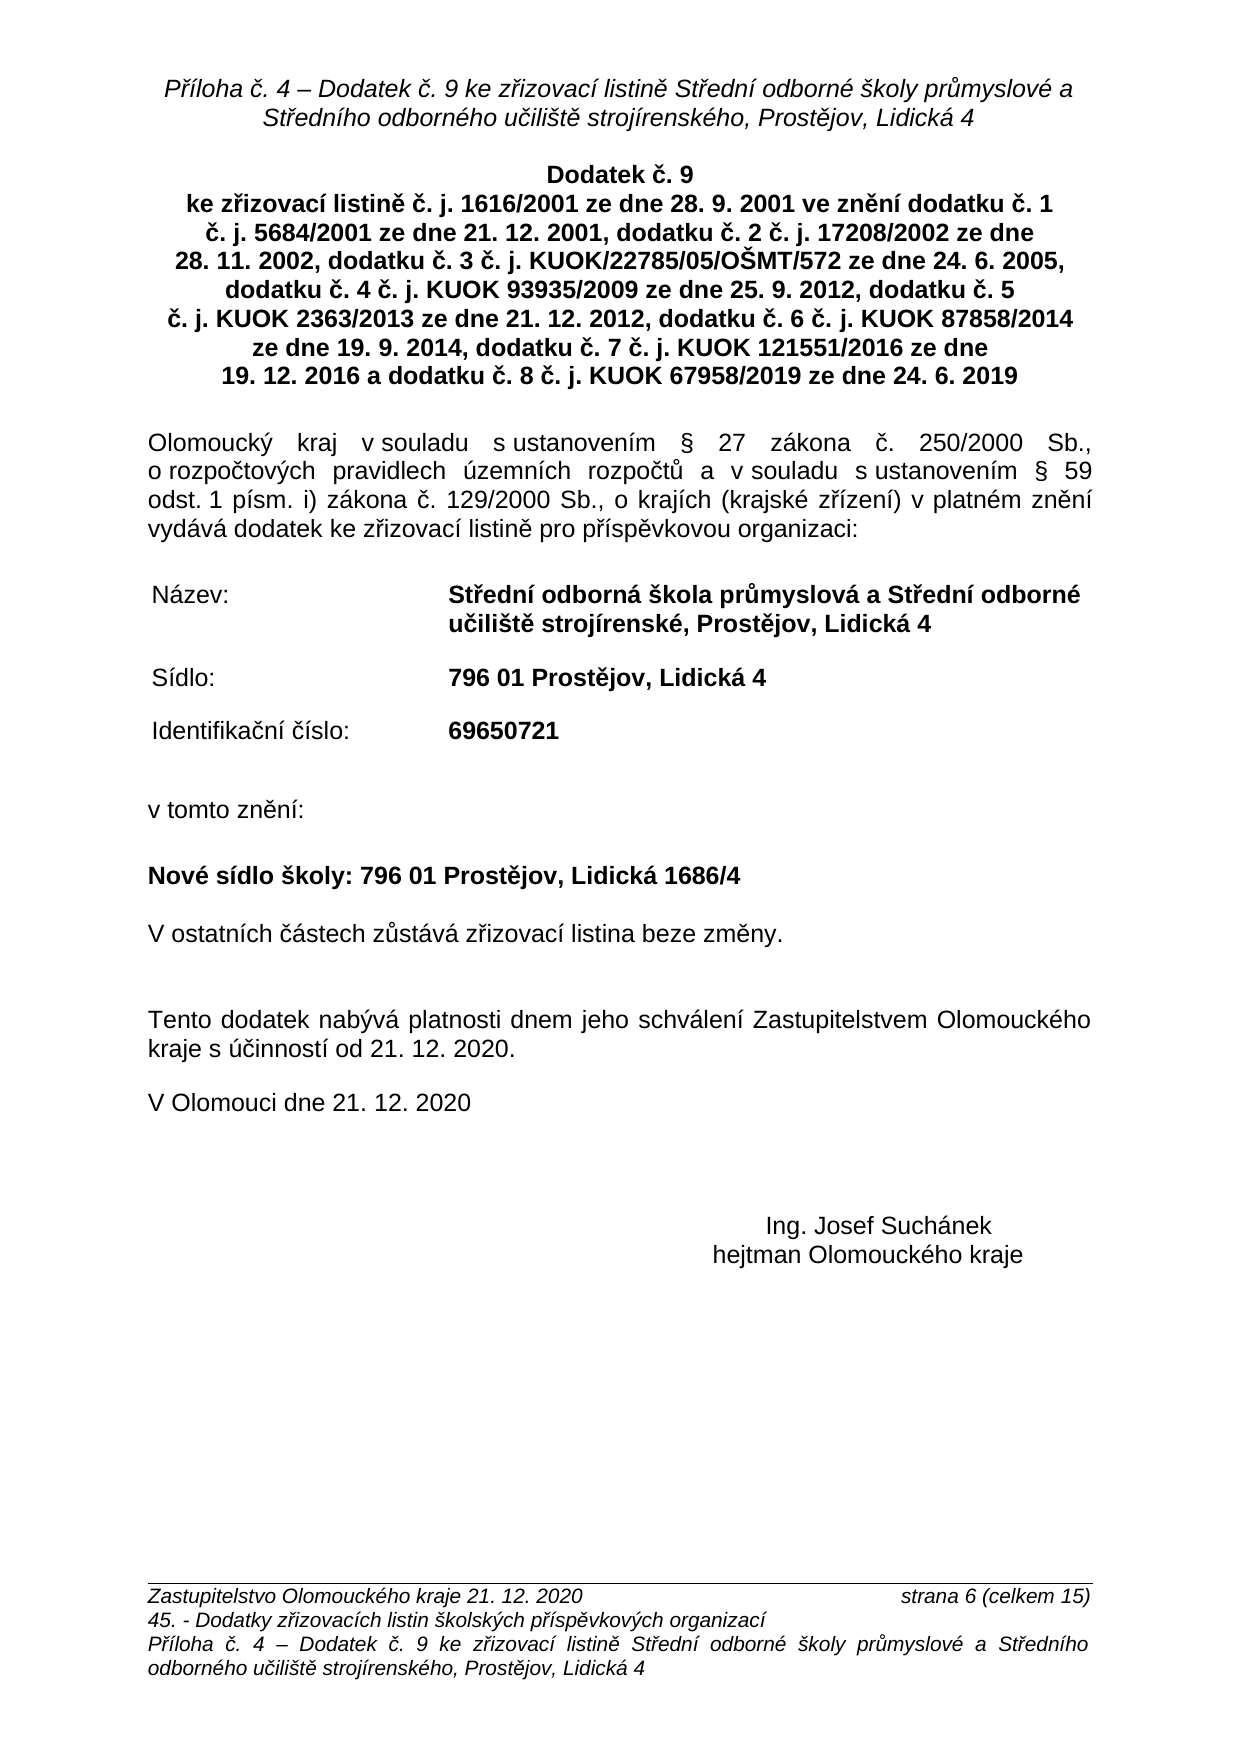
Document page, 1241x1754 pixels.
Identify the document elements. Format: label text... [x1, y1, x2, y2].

text V ostatních částech zůstává zřizovací listina beze změny. [148, 919, 1093, 947]
text Nové sídlo školy: 796 01 Prostějov, Lidická 1686/4 [148, 861, 1093, 890]
text Dodatek č. 9 [148, 160, 1093, 189]
text Ing. Josef Suchánek [738, 1211, 1093, 1240]
table_header Střední odborná škola průmyslová a Střední odborné učiliště strojírenské, Prostějov, Lidická 4 [437, 568, 1093, 650]
text V Olomouci dne 21. 12. 2020 [148, 1087, 1093, 1116]
table_header Název: [140, 568, 437, 650]
table_cell 796 01 Prostějov, Lidická 4 [437, 650, 1093, 704]
text hejtman Olomouckého kraje [148, 1240, 1093, 1269]
text ke zřizovací listině č. j. 1616/2001 ze dne 28. 9. 2001 ve znění dodatku č. 1 č. j. 5684/2001 ze dne 21. 12. 2001, dodatku č. 2 č. j. 17208/2002 ze dne 28. 11. 2002, dodatku č. 3 č. j. KUOK/22785/05/OŠMT/572 ze dne 24. 6. 2005, dodatku č. 4 č. j. KUOK 93935/2009 ze dne 25. 9. 2012, dodatku č. 5 č. j. KUOK 2363/2013 ze dne 21. 12. 2012, dodatku č. 6 č. j. KUOK 87858/2014 ze dne 19. 9. 2014, dodatku č. 7 č. j. KUOK 121551/2016 ze dne [148, 189, 1093, 361]
text v tomto znění: [148, 795, 1093, 824]
table_cell 69650721 [437, 704, 1093, 757]
text Tento dodatek nabývá platnosti dnem jeho schválení Zastupitelstvem Olomouckého kraje s účinností od 21. 12. 2020. [148, 1005, 1093, 1062]
text Olomoucký kraj v souladu s ustanovením § 27 zákona č. 250/2000 Sb., o rozpočtových pravidlech územních rozpočtů a v souladu s ustanovením § 59 odst. 1 písm. i) zákona č. 129/2000 Sb., o krajích (krajské zřízení) v platném znění vydává dodatek ke zřizovací listině pro příspěvkovou organizaci: [148, 427, 1093, 542]
table_cell Identifikační číslo: [140, 704, 437, 757]
table_cell Sídlo: [140, 650, 437, 704]
text 19. 12. 2016 a dodatku č. 8 č. j. KUOK 67958/2019 ze dne 24. 6. 2019 [148, 361, 1093, 390]
